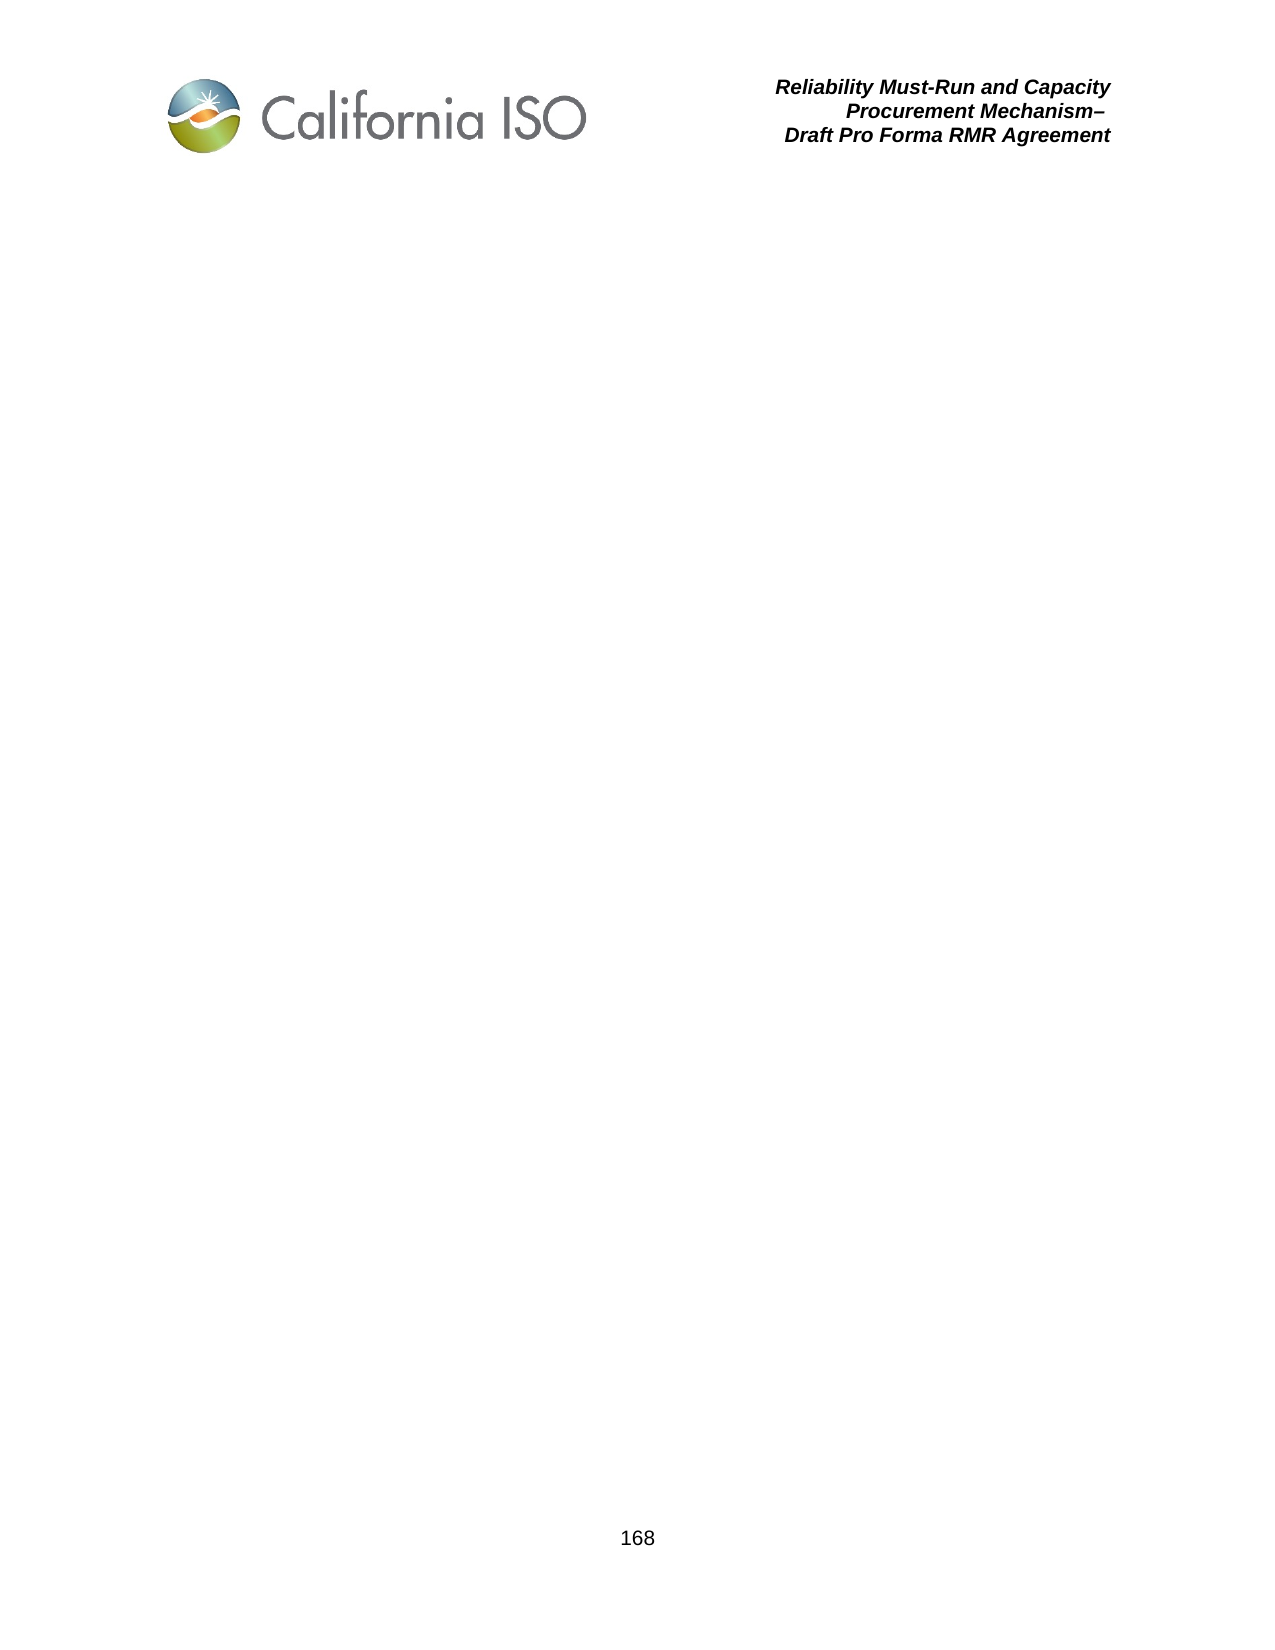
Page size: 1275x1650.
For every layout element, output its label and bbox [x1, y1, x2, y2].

picture [161, 75, 591, 156]
